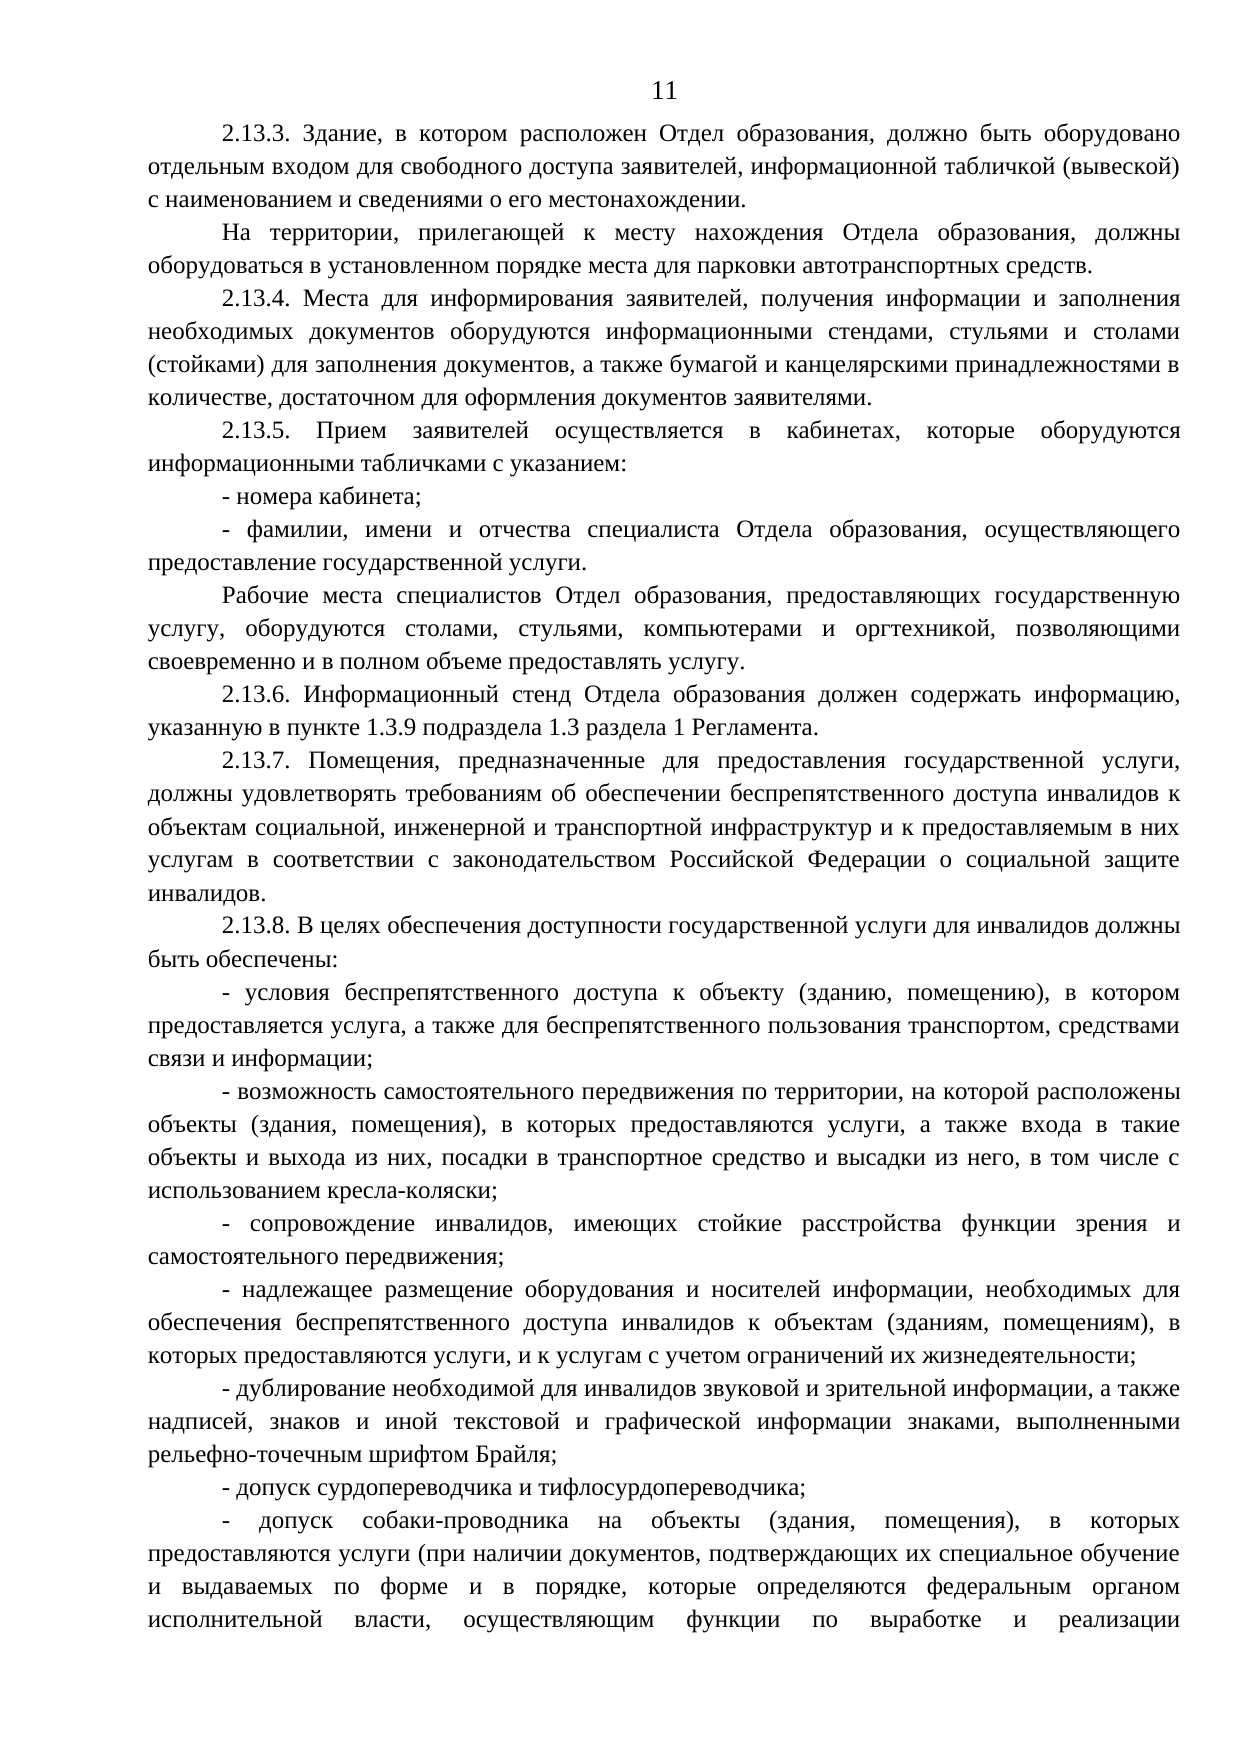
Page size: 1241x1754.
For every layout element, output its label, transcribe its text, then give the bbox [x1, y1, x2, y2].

text - возможность самостоятельного передвижения по территории, на которой расположены объекты (здания, помещения), в которых предоставляются услуги, а также входа в такие объекты и выхода из них, посадки в транспортное средство и высадки из него, в том числе с использованием кресла-коляски; [148, 1076, 1181, 1203]
text - сопровождение инвалидов, имеющих стойкие расстройства функции зрения и самостоятельного передвижения; [148, 1208, 1181, 1269]
text 2.13.3. Здание, в котором расположен Отдел образования, должно быть оборудовано отдельным входом для свободного доступа заявителей, информационной табличкой (вывеской) с наименованием и сведениями о его местонахождении. [148, 118, 1181, 213]
text Рабочие места специалистов Отдел образования, предоставляющих государственную услугу, оборудуются столами, стульями, компьютерами и оргтехникой, позволяющими своевременно и в полном объеме предоставлять услугу. [148, 580, 1181, 675]
text - номера кабинета; [148, 481, 1181, 510]
text - условия беспрепятственного доступа к объекту (зданию, помещению), в котором предоставляется услуга, а также для беспрепятственного пользования транспортом, средствами связи и информации; [148, 977, 1181, 1071]
text На территории, прилегающей к месту нахождения Отдела образования, должны оборудоваться в установленном порядке места для парковки автотранспортных средств. [148, 217, 1181, 279]
text - надлежащее размещение оборудования и носителей информации, необходимых для обеспечения беспрепятственного доступа инвалидов к объектам (зданиям, помещениям), в которых предоставляются услуги, и к услугам с учетом ограничений их жизнедеятельности; [148, 1274, 1181, 1369]
text 2.13.5. Прием заявителей осуществляется в кабинетах, которые оборудуются информационными табличками с указанием: [148, 415, 1181, 477]
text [148, 1505, 1181, 1633]
text 2.13.4. Места для информирования заявителей, получения информации и заполнения необходимых документов оборудуются информационными стендами, стульями и столами (стойками) для заполнения документов, а также бумагой и канцелярскими принадлежностями в количестве, достаточном для оформления документов заявителями. [148, 283, 1181, 411]
text 2.13.7. Помещения, предназначенные для предоставления государственной услуги, должны удовлетворять требованиям об обеспечении беспрепятственного доступа инвалидов к объектам социальной, инженерной и транспортной инфраструктур и к предоставляемым в них услугам в соответствии с законодательством Российской Федерации о социальной защите инвалидов. [148, 746, 1181, 906]
text 2.13.8. В целях обеспечения доступности государственной услуги для инвалидов должны быть обеспечены: [148, 911, 1181, 972]
text - допуск сурдопереводчика и тифлосурдопереводчика; [148, 1472, 1181, 1501]
text - фамилии, имени и отчества специалиста Отдела образования, осуществляющего предоставление государственной услуги. [148, 514, 1181, 576]
text 2.13.6. Информационный стенд Отдела образования должен содержать информацию, указанную в пункте 1.3.9 подраздела 1.3 раздела 1 Регламента. [148, 679, 1181, 741]
text - дублирование необходимой для инвалидов звуковой и зрительной информации, а также надписей, знаков и иной текстовой и графической информации знаками, выполненными рельефно-точечным шрифтом Брайля; [148, 1373, 1181, 1468]
